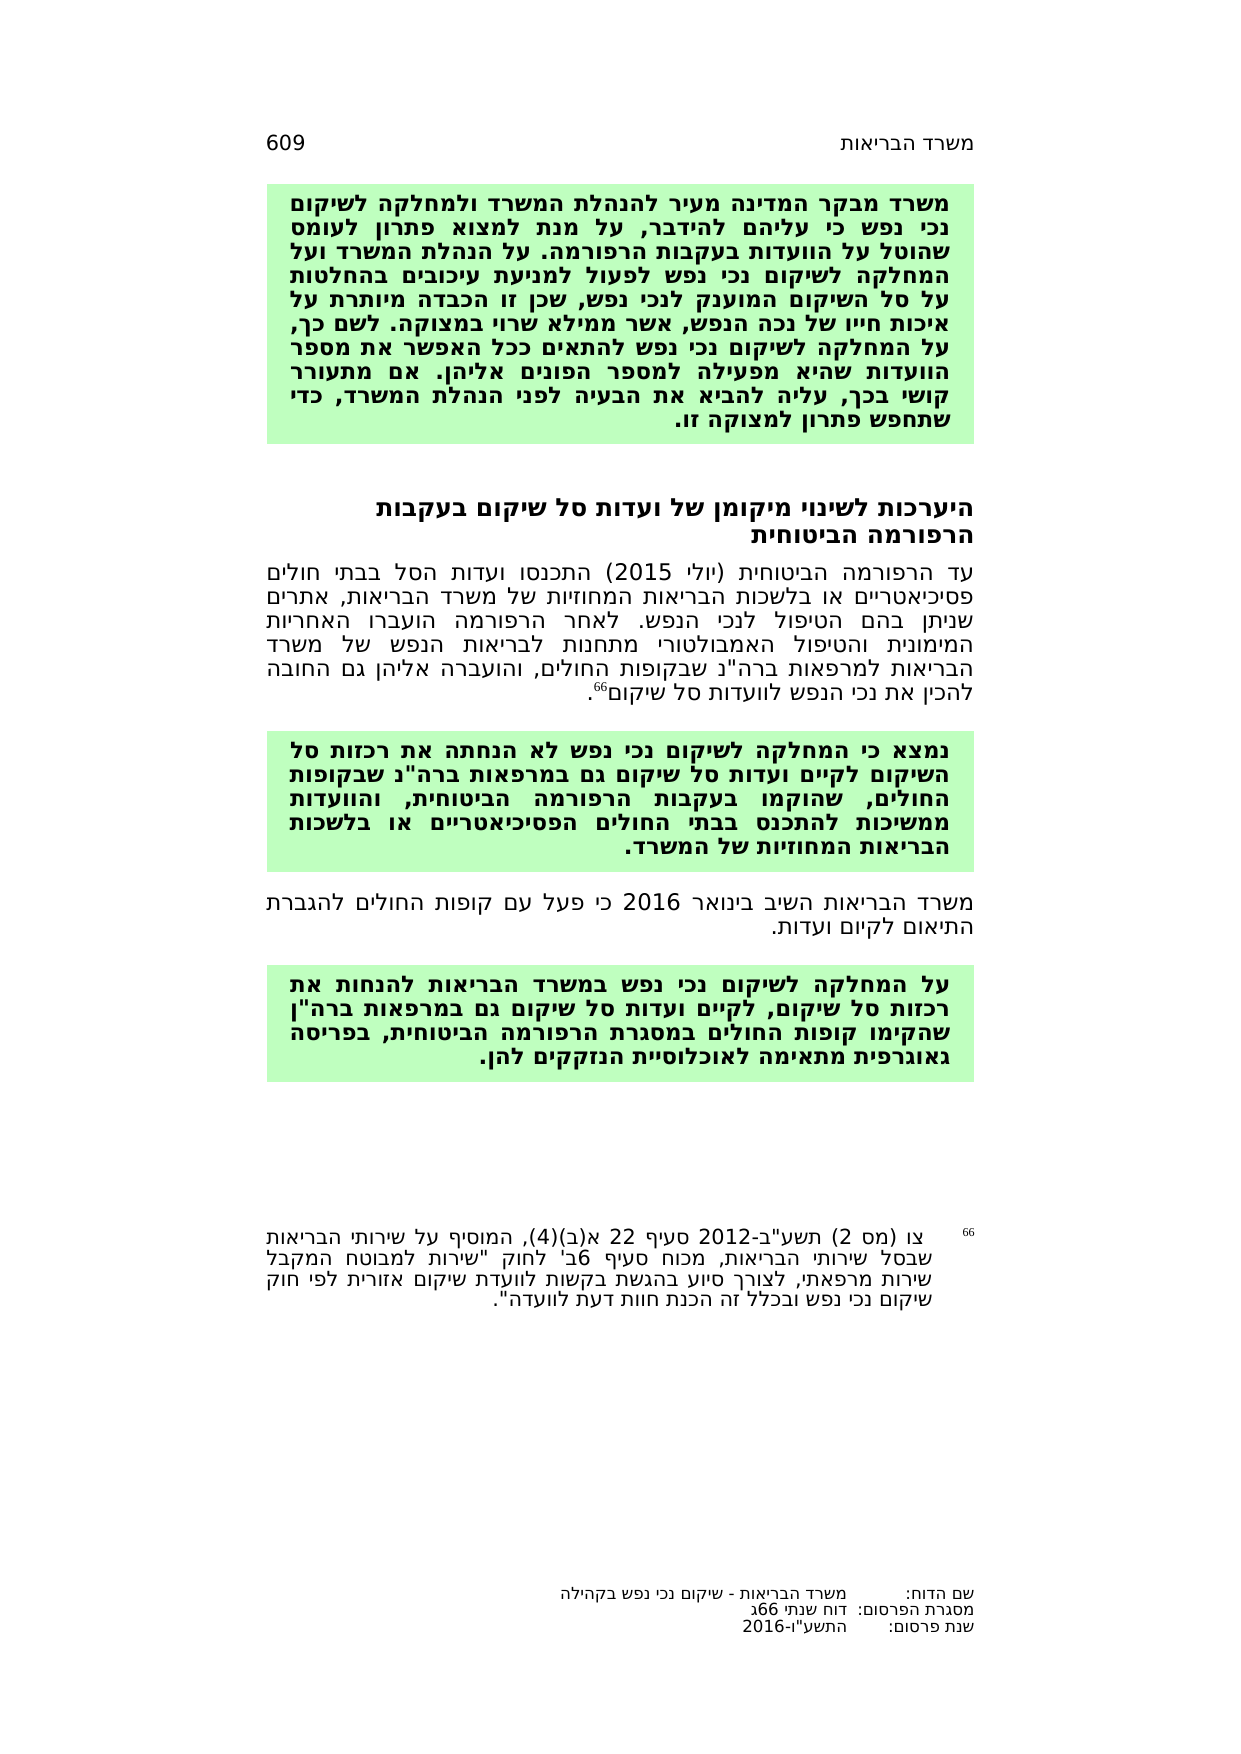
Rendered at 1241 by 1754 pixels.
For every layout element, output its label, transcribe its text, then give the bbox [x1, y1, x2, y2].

text עד הרפורמה הביטוחית (יולי 2015) התכנסו ועדות הסל בבתי חולים פסיכיאטריים או בלשכות הבריאות המחוזיות של משרד הבריאות, אתרים שניתן בהם הטיפול לנכי הנפש. לאחר הרפורמה הועברו האחריות המימונית והטיפול האמבולטורי מתחנות לבריאות הנפש של משרד הבריאות למרפאות ברה"נ שבקופות החולים, והועברה אליהן גם החובה להכין את נכי הנפש לוועדות סל שיקום. [266, 561, 974, 705]
text על המחלקה לשיקום נכי נפש במשרד הבריאות להנחות את רכזות סל שיקום, לקיים ועדות סל שיקום גם במרפאות ברה"ן שהקימו קופות החולים במסגרת הרפורמה הביטוחית, בפריסה גאוגרפית מתאימה לאוכלוסיית הנזקקים להן. [267, 965, 974, 1082]
text נמצא כי המחלקה לשיקום נכי נפש לא הנחתה את רכזות סל השיקום לקיים ועדות סל שיקום גם במרפאות ברה"נ שבקופות החולים, שהוקמו בעקבות הרפורמה הביטוחית, והוועדות ממשיכות להתכנס בבתי החולים הפסיכיאטריים או בלשכות הבריאות המחוזיות של המשרד. [267, 731, 974, 872]
text משרד מבקר המדינה מעיר להנהלת המשרד ולמחלקה לשיקום נכי נפש כי עליהם להידבר, על מנת למצוא פתרון לעומס שהוטל על הוועדות בעקבות הרפורמה. על הנהלת המשרד ועל המחלקה לשיקום נכי נפש לפעול למניעת עיכובים בהחלטות על סל השיקום המוענק לנכי נפש, שכן זו הכבדה מיותרת על איכות חייו של נכה הנפש, אשר ממילא שרוי במצוקה. לשם כך, על המחלקה לשיקום נכי נפש להתאים ככל האפשר את מספר הוועדות שהיא מפעילה למספר הפונים אליהן. אם מתעורר קושי בכך, עליה להביא את הבעיה לפני הנהלת המשרד, כדי שתחפש פתרון למצוקה זו. [267, 184, 974, 444]
text היערכות לשינוי מיקומן של ועדות סל שיקום בעקבות הרפורמה הביטוחית [266, 494, 974, 549]
text משרד הבריאות השיב בינואר 2016 כי פעל עם קופות החולים להגברת התיאום לקיום ועדות. [266, 891, 974, 939]
